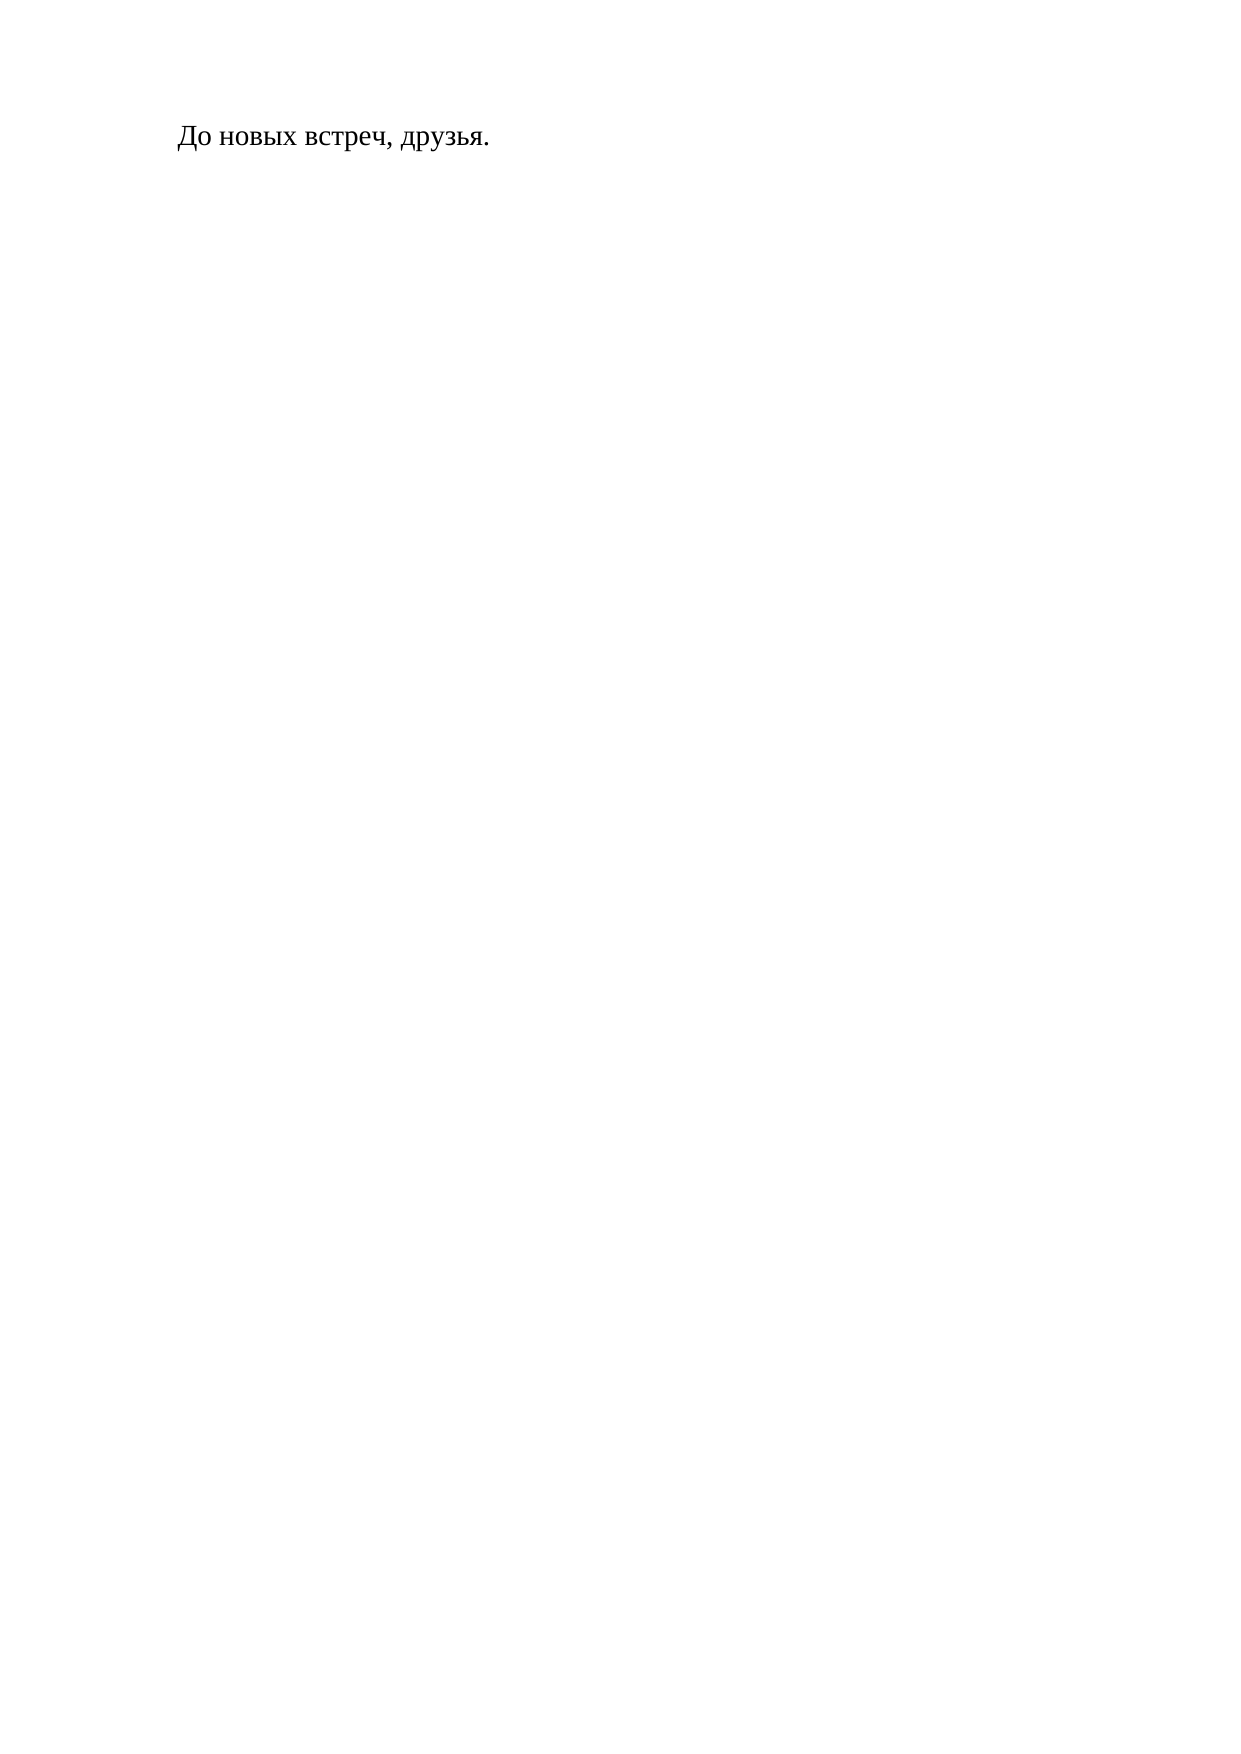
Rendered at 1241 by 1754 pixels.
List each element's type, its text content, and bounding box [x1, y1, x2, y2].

text До новых встреч, друзья. [177, 118, 1152, 152]
